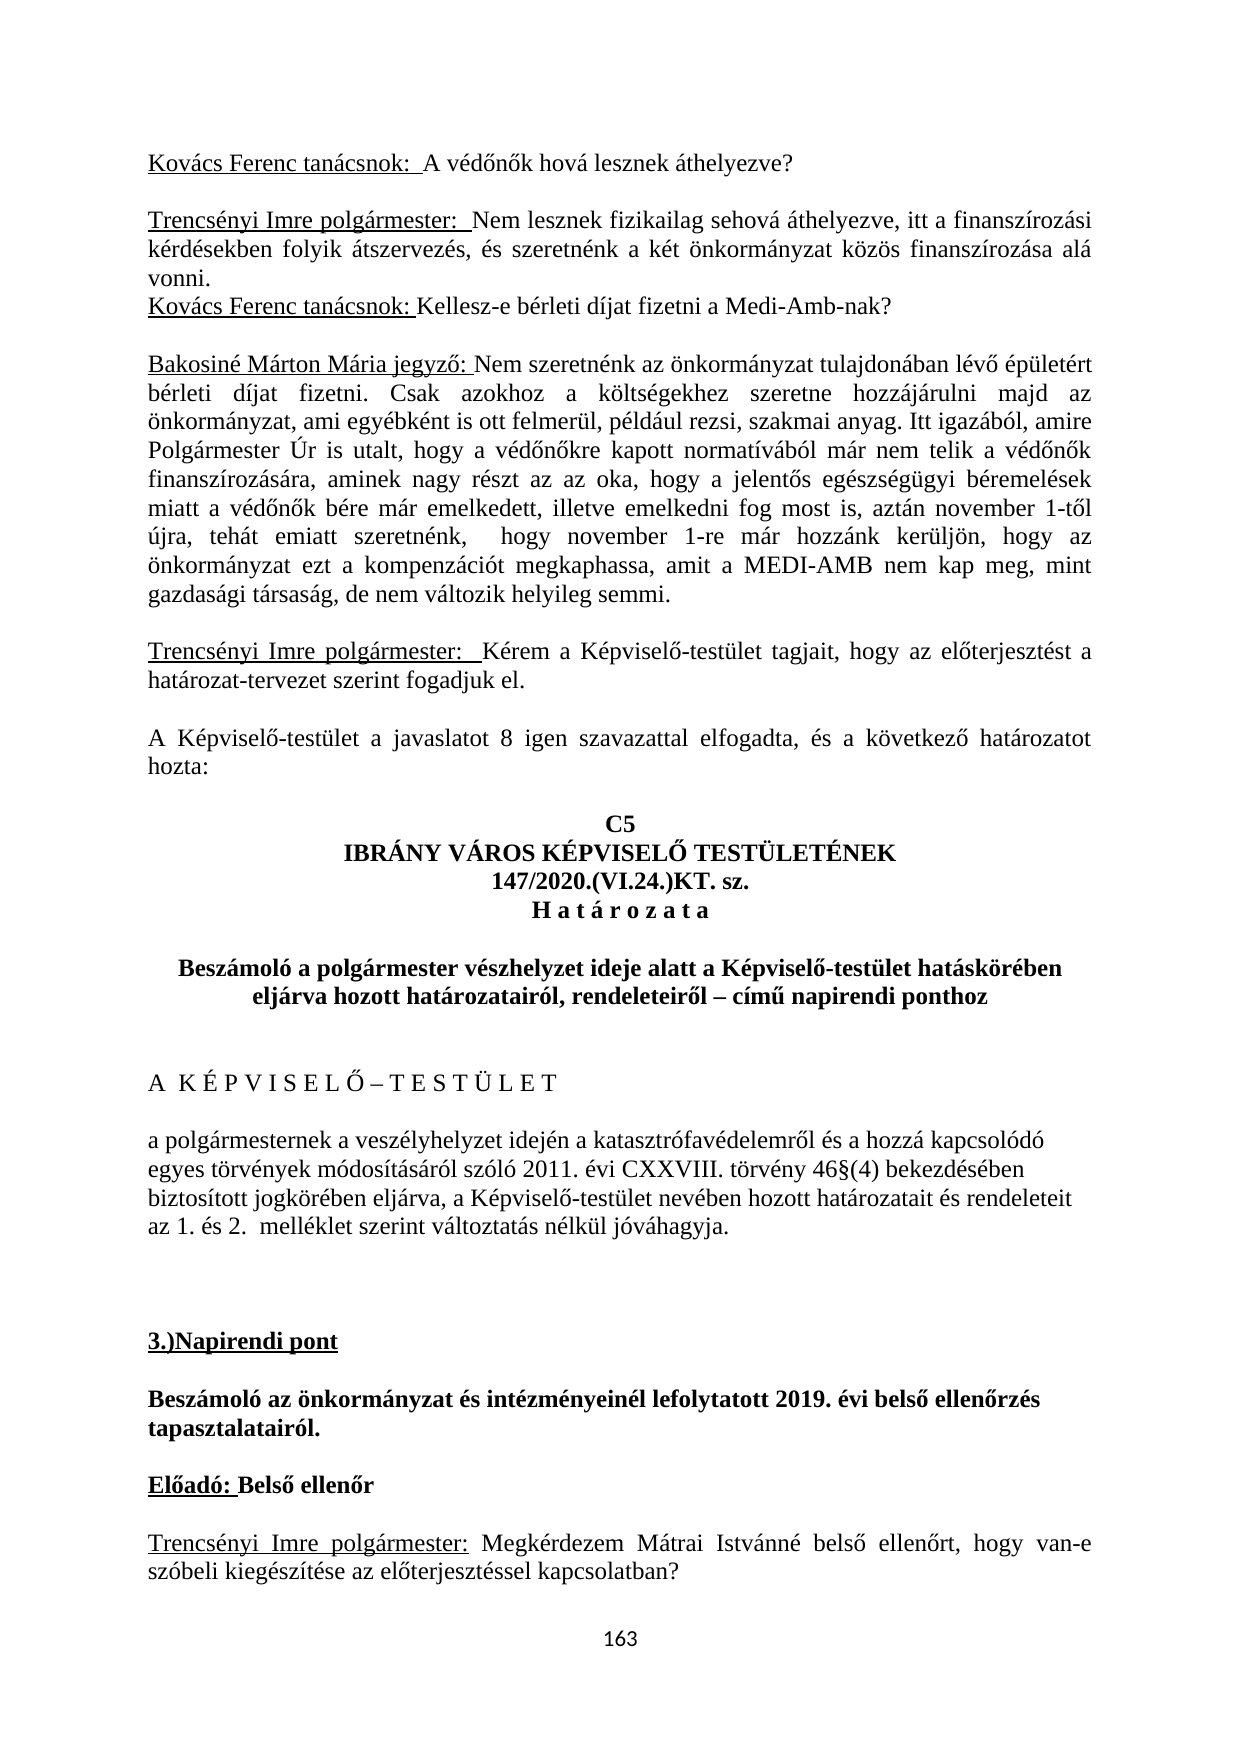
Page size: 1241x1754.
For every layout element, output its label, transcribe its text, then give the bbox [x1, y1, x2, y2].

text Kovács Ferenc tanácsnok: A védőnők hová lesznek áthelyezve? [148, 148, 1093, 176]
text A K É P V I S E L Ő – T E S T Ü L E T [148, 1068, 1093, 1096]
text Előadó: Belső ellenőr [148, 1470, 1093, 1499]
text Bakosiné Márton Mária jegyző: Nem szeretnénk az önkormányzat tulajdonában lévő épületért bérleti díjat fizetni. Csak azokhoz a költségekhez szeretne hozzájárulni majd az önkormányzat, ami egyébként is ott felmerül, például rezsi, szakmai anyag. Itt igazából, amire Polgármester Úr is utalt, hogy a védőnőkre kapott normatívából már nem telik a védőnők finanszírozására, aminek nagy részt az az oka, hogy a jelentős egészségügyi béremelések miatt a védőnők bére már emelkedett, illetve emelkedni fog most is, aztán november 1-től újra, tehát emiatt szeretnénk, hogy november 1-re már hozzánk kerüljön, hogy az önkormányzat ezt a kompenzációt megkaphassa, amit a MEDI-AMB nem kap meg, mint gazdasági társaság, de nem változik helyileg semmi. [148, 349, 1093, 608]
text Kovács Ferenc tanácsnok: Kellesz-e bérleti díjat fizetni a Medi-Amb-nak? [148, 291, 1093, 320]
text A Képviselő-testület a javaslatot 8 igen szavazattal elfogadta, és a következő határozatot hozta: [148, 723, 1093, 780]
text Beszámoló az önkormányzat és intézményeinél lefolytatott 2019. évi belső ellenőrzés tapasztalatairól. [148, 1384, 1093, 1441]
text 3.)Napirendi pont [148, 1326, 1093, 1355]
text IBRÁNY VÁROS KÉPVISELŐ TESTÜLETÉNEK [148, 838, 1093, 866]
text H a t á r o z a t a [148, 895, 1093, 924]
text Trencsényi Imre polgármester: Nem lesznek fizikailag sehová áthelyezve, itt a finanszírozási kérdésekben folyik átszervezés, és szeretnénk a két önkormányzat közös finanszírozása alá vonni. [148, 205, 1093, 291]
text Beszámoló a polgármester vészhelyzet ideje alatt a Képviselő-testület hatáskörében eljárva hozott határozatairól, rendeleteiről – című napirendi ponthoz [148, 953, 1093, 1010]
text C5 [148, 809, 1093, 838]
text Trencsényi Imre polgármester: Megkérdezem Mátrai Istvánné belső ellenőrt, hogy van-e szóbeli kiegészítése az előterjesztéssel kapcsolatban? [148, 1528, 1093, 1585]
text Trencsényi Imre polgármester: Kérem a Képviselő-testület tagjait, hogy az előterjesztést a határozat-tervezet szerint fogadjuk el. [148, 636, 1093, 694]
text a polgármesternek a veszélyhelyzet idején a katasztrófavédelemről és a hozzá kapcsolódó egyes törvények módosításáról szóló 2011. évi CXXVIII. törvény 46§(4) bekezdésében biztosított jogkörében eljárva, a Képviselő-testület nevében hozott határozatait és rendeleteit az 1. és 2. melléklet szerint változtatás nélkül jóváhagyja. [148, 1125, 1093, 1240]
text 147/2020.(VI.24.)KT. sz. [148, 866, 1093, 895]
